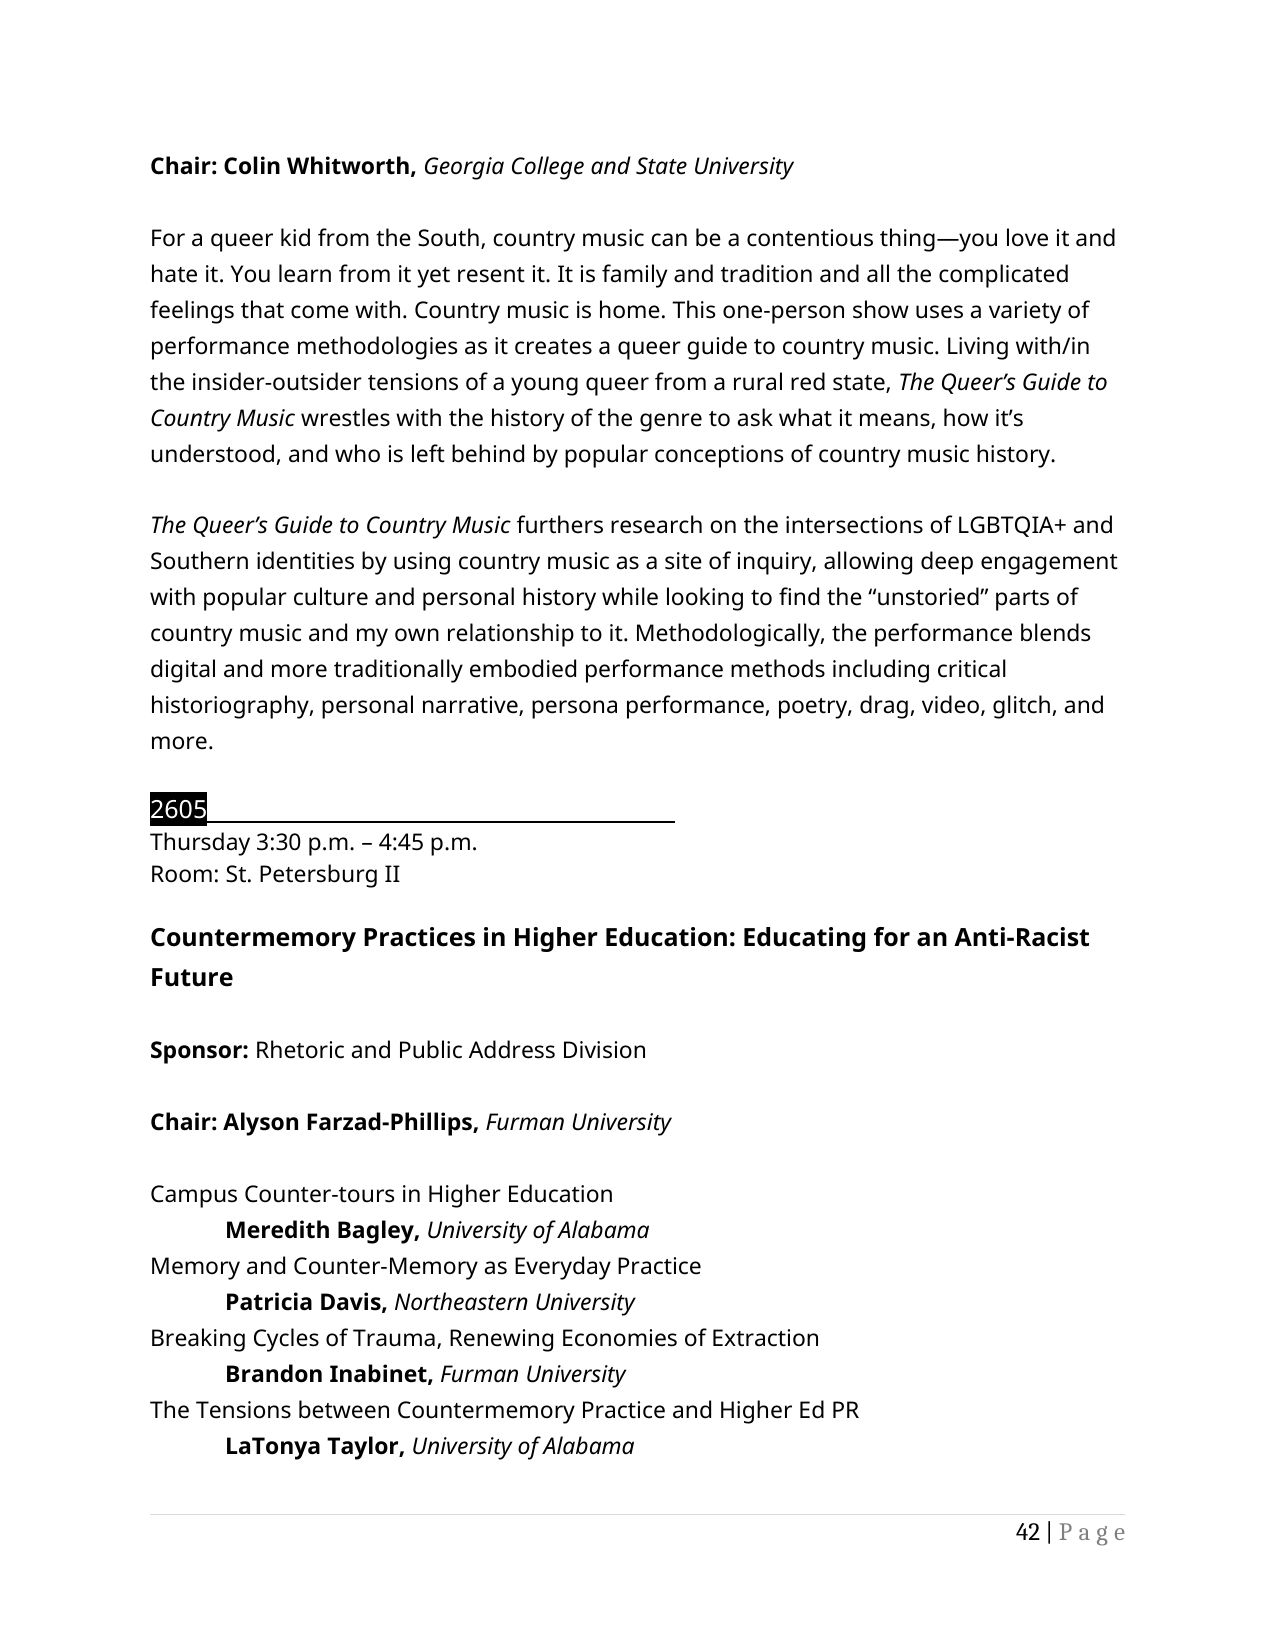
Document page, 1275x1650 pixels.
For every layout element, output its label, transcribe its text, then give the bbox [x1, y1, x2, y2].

text Countermemory Practices in Higher Education: Educating for an Anti-Racist Future [150, 920, 1125, 993]
text Campus Counter-tours in Higher Education [150, 1178, 1125, 1209]
text Chair: Colin Whitworth, Georgia College and State University [150, 150, 1125, 181]
text Brandon Inabinet, Furman University [150, 1358, 1125, 1389]
text Thursday 3:30 p.m. – 4:45 p.m. [150, 826, 1125, 857]
text Chair: Alyson Farzad-Phillips, Furman University [150, 1106, 1125, 1137]
text Memory and Counter-Memory as Everyday Practice [150, 1250, 1125, 1281]
text The Queer’s Guide to Country Music furthers research on the intersections of LGBTQIA+ and Southern identities by using country music as a site of inquiry, allowing deep engagement with popular culture and personal history while looking to find the “unstoried” parts of country music and my own relationship to it. Methodologically, the performance blends digital and more traditionally embodied performance methods including critical historiography, personal narrative, persona performance, poetry, drag, video, glitch, and more. [150, 509, 1125, 756]
text The Tensions between Countermemory Practice and Higher Ed PR [150, 1394, 1125, 1425]
text For a queer kid from the South, country music can be a contentious thing—you love it and hate it. You learn from it yet resent it. It is family and tradition and all the complicated feelings that come with. Country music is home. This one-person show uses a variety of performance methodologies as it creates a queer guide to country music. Living with/in the insider-outsider tensions of a young queer from a rural red state, The Queer’s Guide to Country Music wrestles with the history of the genre to ask what it means, how it’s understood, and who is left behind by popular conceptions of country music history. [150, 222, 1125, 469]
text Room: St. Petersburg II [150, 857, 1125, 889]
text Meredith Bagley, University of Alabama [150, 1214, 1125, 1245]
text Patricia Davis, Northeastern University [150, 1286, 1125, 1317]
text LaTonya Taylor, University of Alabama [150, 1429, 1125, 1461]
text Breaking Cycles of Trauma, Renewing Economies of Extraction [150, 1322, 1125, 1353]
text 2605 [207, 792, 1125, 826]
text Sponsor: Rhetoric and Public Address Division [150, 1034, 1125, 1066]
